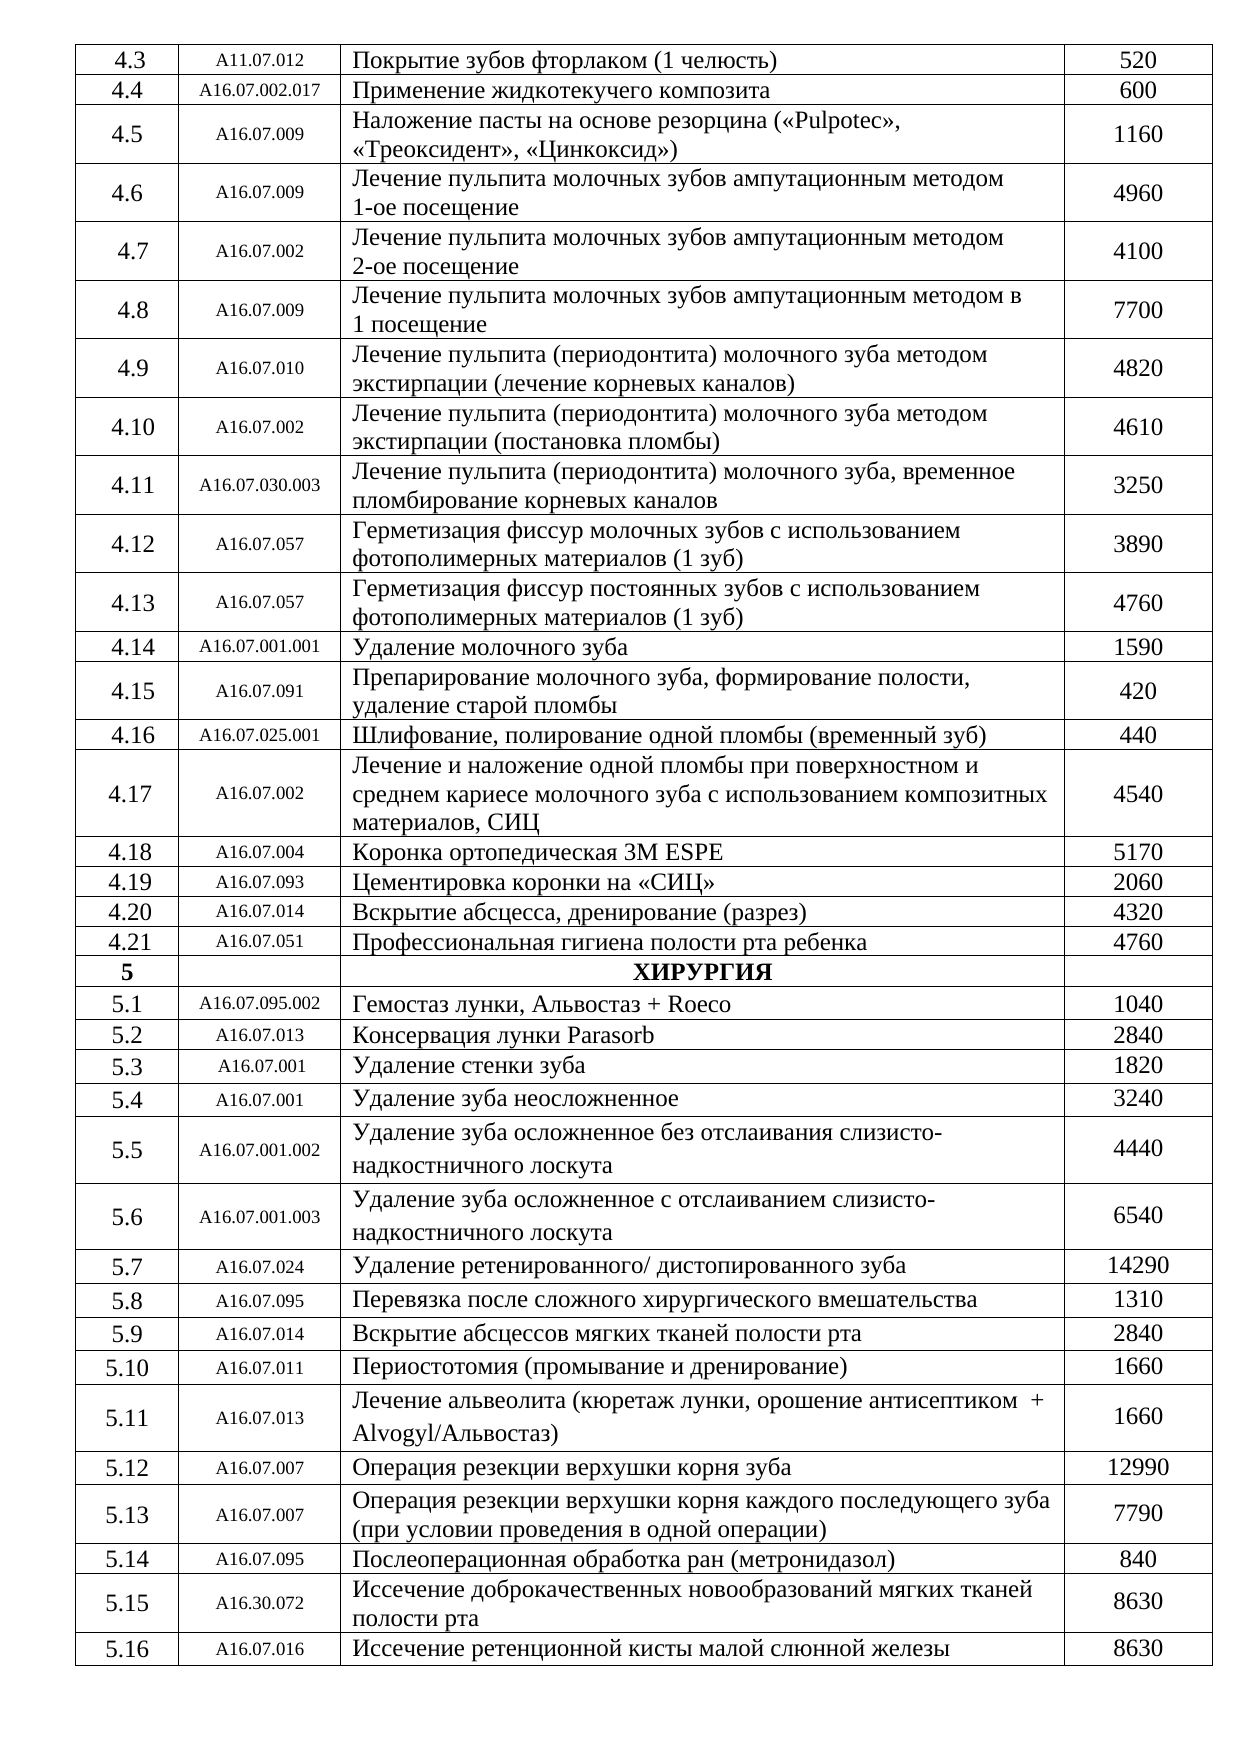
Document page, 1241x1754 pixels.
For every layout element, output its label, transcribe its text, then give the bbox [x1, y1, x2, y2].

table_cell Удаление зуба осложненное без отслаивания слизисто-надкостничного лоскута [341, 1117, 1064, 1183]
table_cell 8630 [1065, 1574, 1212, 1632]
table_cell 5.8 [76, 1284, 178, 1317]
table_cell Иссечение доброкачественных новообразований мягких тканей полости рта [341, 1574, 1064, 1632]
table_cell 4.10 [76, 398, 178, 455]
table_cell 3890 [1065, 515, 1212, 572]
table_cell 4820 [1065, 339, 1212, 397]
table_cell A16.30.072 [179, 1574, 340, 1632]
table_cell Профессиональная гигиена полости рта ребенка [341, 927, 1064, 955]
table_cell Операция резекции верхушки корня каждого последующего зуба (при условии проведения в одной операции) [341, 1485, 1064, 1543]
table_cell A16.07.024 [179, 1250, 340, 1283]
table_cell Препарирование молочного зуба, формирование полости, удаление старой пломбы [341, 662, 1064, 719]
table_cell Лечение пульпита молочных зубов ампутационным методом 2-ое посещение [341, 222, 1064, 279]
table_cell 7700 [1065, 281, 1212, 338]
table_cell A16.07.002 [179, 750, 340, 836]
table_cell А16.07.030.003 [179, 456, 340, 514]
table_cell Периостотомия (промывание и дренирование) [341, 1351, 1064, 1384]
table_cell 4540 [1065, 750, 1212, 836]
table_cell Лечение пульпита (периодонтита) молочного зуба, временное пломбирование корневых каналов [341, 456, 1064, 514]
table_cell A16.07.009 [179, 281, 340, 338]
table_cell 5.10 [76, 1351, 178, 1384]
table_cell 5.4 [76, 1084, 178, 1116]
table_cell А16.07.091 [179, 662, 340, 719]
table_cell 2840 [1065, 1020, 1212, 1049]
table_cell 440 [1065, 720, 1212, 749]
table_cell 5.5 [76, 1117, 178, 1183]
table_cell A11.07.012 [179, 45, 340, 74]
table_cell A16.07.057 [179, 515, 340, 572]
table_cell 4.13 [76, 573, 178, 631]
table_cell 4.7 [76, 222, 178, 279]
table_cell 4.11 [76, 456, 178, 514]
table_cell 520 [1065, 45, 1212, 74]
table_cell 2060 [1065, 867, 1212, 896]
table_cell 4440 [1065, 1117, 1212, 1183]
table_cell 4.21 [76, 927, 178, 955]
table_cell 5.14 [76, 1544, 178, 1573]
table_cell 4.8 [76, 281, 178, 338]
table_cell 4960 [1065, 164, 1212, 221]
table_cell 4.18 [76, 837, 178, 866]
table_cell 4320 [1065, 897, 1212, 926]
table_cell Удаление ретенированного/ дистопированного зуба [341, 1250, 1064, 1283]
table_cell 4.14 [76, 632, 178, 661]
table_cell 4610 [1065, 398, 1212, 455]
table_cell Применение жидкотекучего композита [341, 75, 1064, 104]
table_cell Удаление стенки зуба [341, 1050, 1064, 1082]
table_cell 4.5 [76, 105, 178, 162]
table_cell А16.07.002 [179, 398, 340, 455]
table_cell Удаление зуба неосложненное [341, 1084, 1064, 1116]
table_cell А16.07.013 [179, 1020, 340, 1049]
table_cell 4760 [1065, 573, 1212, 631]
table_cell 5.2 [76, 1020, 178, 1049]
table_cell 4.16 [76, 720, 178, 749]
table_cell 4760 [1065, 927, 1212, 955]
table_cell А16.07.093 [179, 867, 340, 896]
table_cell Вскрытие абсцесса, дренирование (разрез) [341, 897, 1064, 926]
table_cell 5.9 [76, 1318, 178, 1350]
table_cell Наложение пасты на основе резорцина («Pulpotec», «Треоксидент», «Цинкоксид») [341, 105, 1064, 162]
table_cell 1590 [1065, 632, 1212, 661]
table_cell Перевязка после сложного хирургического вмешательства [341, 1284, 1064, 1317]
table_cell 3250 [1065, 456, 1212, 514]
table_cell A16.07.016 [179, 1633, 340, 1665]
table_cell Консервация лунки Parasorb [341, 1020, 1064, 1049]
table_cell 5.6 [76, 1184, 178, 1249]
table_cell 600 [1065, 75, 1212, 104]
table_cell Лечение пульпита (периодонтита) молочного зуба методом экстирпации (лечение корневых каналов) [341, 339, 1064, 397]
table_cell 5.15 [76, 1574, 178, 1632]
table_cell 840 [1065, 1544, 1212, 1573]
table_cell 4.9 [76, 339, 178, 397]
table_cell A16.07.009 [179, 164, 340, 221]
table_cell Цементировка коронки на «СИЦ» [341, 867, 1064, 896]
table_cell 5.3 [76, 1050, 178, 1082]
table_cell 1820 [1065, 1050, 1212, 1082]
table_cell А16.07.095 [179, 1544, 340, 1573]
table_cell 12990 [1065, 1452, 1212, 1484]
table_cell 5170 [1065, 837, 1212, 866]
table_cell 14290 [1065, 1250, 1212, 1283]
table_cell 6540 [1065, 1184, 1212, 1249]
table_cell Удаление зуба осложненное с отслаиванием слизисто-надкостничного лоскута [341, 1184, 1064, 1249]
table_cell Гемостаз лунки, Альвостаз + Roeco [341, 987, 1064, 1019]
table_cell 2840 [1065, 1318, 1212, 1350]
table_cell Шлифование, полирование одной пломбы (временный зуб) [341, 720, 1064, 749]
table_cell 1160 [1065, 105, 1212, 162]
table_cell 5.1 [76, 987, 178, 1019]
table_cell Послеоперационная обработка ран (метронидазол) [341, 1544, 1064, 1573]
table_cell 4.3 [76, 45, 178, 74]
table_cell 1040 [1065, 987, 1212, 1019]
table_cell Иссечение ретенционной кисты малой слюнной железы [341, 1633, 1064, 1665]
table_cell Герметизация фиссур молочных зубов с использованием фотополимерных материалов (1 зуб) [341, 515, 1064, 572]
table_cell A16.07.001.001 [179, 632, 340, 661]
table_cell A16.07.001 [179, 1084, 340, 1116]
table_cell A16.07.013 [179, 1385, 340, 1451]
table_cell Коронка ортопедическая 3М ESPE [341, 837, 1064, 866]
table_cell A16.07.001.003 [179, 1184, 340, 1249]
table_cell 4100 [1065, 222, 1212, 279]
table_cell 8630 [1065, 1633, 1212, 1665]
table_cell Лечение пульпита молочных зубов ампутационным методом 1-ое посещение [341, 164, 1064, 221]
table_cell A16.07.007 [179, 1452, 340, 1484]
table_cell 420 [1065, 662, 1212, 719]
table_cell A16.07.007 [179, 1485, 340, 1543]
table_cell Лечение пульпита (периодонтита) молочного зуба методом экстирпации (постановка пломбы) [341, 398, 1064, 455]
table_cell Операция резекции верхушки корня зуба [341, 1452, 1064, 1484]
table_cell Лечение и наложение одной пломбы при поверхностном и среднем кариесе молочного зуба с использованием композитных материалов, СИЦ [341, 750, 1064, 836]
table_cell 4.15 [76, 662, 178, 719]
table_cell Герметизация фиссур постоянных зубов с использованием фотополимерных материалов (1 зуб) [341, 573, 1064, 631]
table_cell 5.12 [76, 1452, 178, 1484]
table_cell A16.07.011 [179, 1351, 340, 1384]
table_cell А16.07.095 [179, 1284, 340, 1317]
table_cell A16.07.001.002 [179, 1117, 340, 1183]
table_cell A16.07.009 [179, 105, 340, 162]
table_cell A16.07.001 [179, 1050, 340, 1082]
table_cell [1065, 956, 1212, 986]
table_cell 5.7 [76, 1250, 178, 1283]
table_cell 4.17 [76, 750, 178, 836]
table_cell Лечение пульпита молочных зубов ампутационным методом в 1 посещение [341, 281, 1064, 338]
table_cell 5.13 [76, 1485, 178, 1543]
table_cell A16.07.025.001 [179, 720, 340, 749]
table_cell A16.07.057 [179, 573, 340, 631]
table_cell 1660 [1065, 1351, 1212, 1384]
table_cell A16.07.002 [179, 222, 340, 279]
table_cell 4.4 [76, 75, 178, 104]
table_cell А16.07.002.017 [179, 75, 340, 104]
table_cell 4.19 [76, 867, 178, 896]
table_cell A16.07.014 [179, 897, 340, 926]
table_cell Удаление молочного зуба [341, 632, 1064, 661]
table_cell 5.11 [76, 1385, 178, 1451]
table_cell ХИРУРГИЯ [341, 956, 1064, 986]
table_cell 4.6 [76, 164, 178, 221]
table_cell 4.20 [76, 897, 178, 926]
table_cell Вскрытие абсцессов мягких тканей полости рта [341, 1318, 1064, 1350]
table_cell 5 [76, 956, 178, 986]
table_cell 1660 [1065, 1385, 1212, 1451]
table_cell 1310 [1065, 1284, 1212, 1317]
table_cell А16.07.004 [179, 837, 340, 866]
table_cell Лечение альвеолита (кюретаж лунки, орошение антисептиком + Alvogyl/Альвостаз) [341, 1385, 1064, 1451]
table_cell 3240 [1065, 1084, 1212, 1116]
table_cell 4.12 [76, 515, 178, 572]
table_cell [179, 956, 340, 986]
table_cell 5.16 [76, 1633, 178, 1665]
table_cell Покрытие зубов фторлаком (1 челюсть) [341, 45, 1064, 74]
table_cell A16.07.051 [179, 927, 340, 955]
table_cell A16.07.014 [179, 1318, 340, 1350]
table_cell 7790 [1065, 1485, 1212, 1543]
table_cell А16.07.010 [179, 339, 340, 397]
table_cell A16.07.095.002 [179, 987, 340, 1019]
